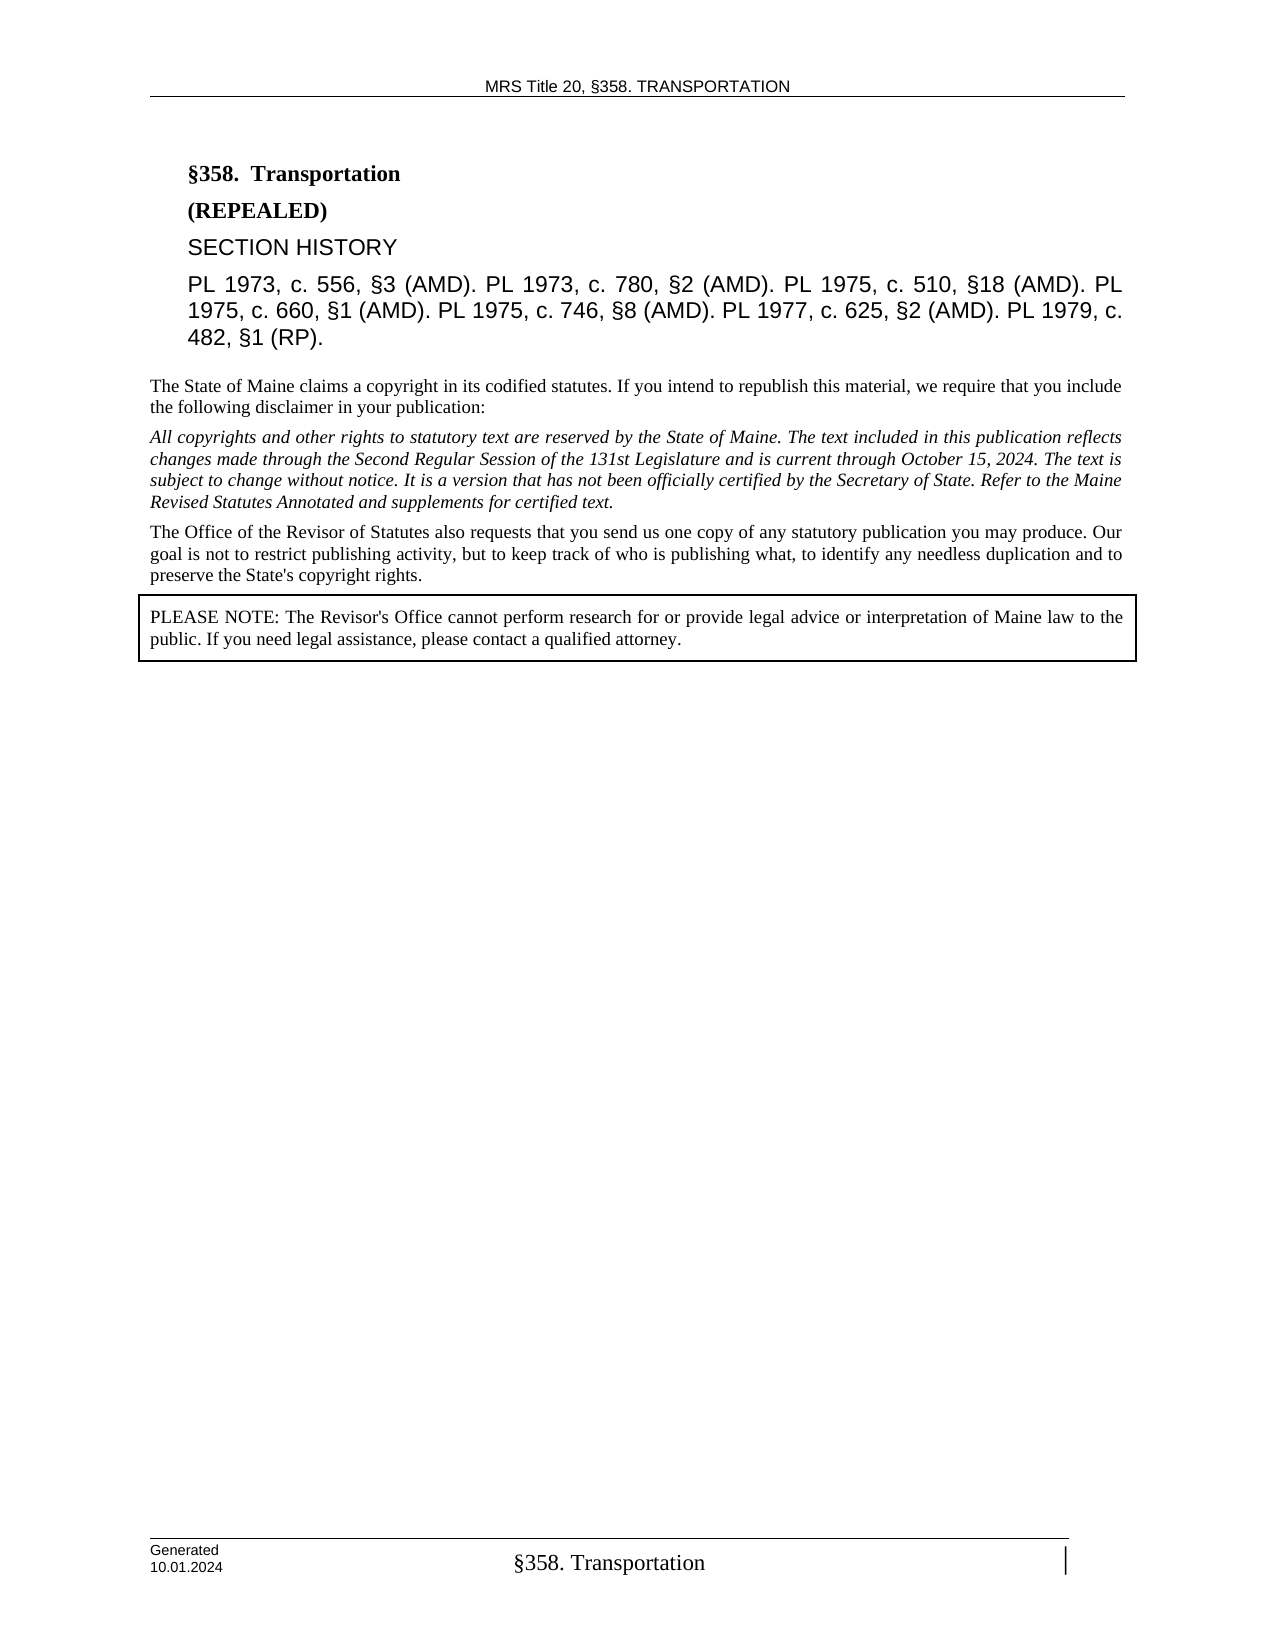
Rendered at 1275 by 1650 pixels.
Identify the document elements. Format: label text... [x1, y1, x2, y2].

text The State of Maine claims a copyright in its codified statutes. If you intend to republish this material, we require that you include the following disclaimer in your publication: [150, 375, 1125, 418]
text SECTION HISTORY [187, 234, 1125, 260]
text All copyrights and other rights to statutory text are reserved by the State of Maine. The text included in this publication reflects changes made through the Second Regular Session of the 131st Legislature and is current through October 15, 2024 . The text is subject to change without notice. It is a version that has not been officially certified by the Secretary of State. Refer to the Maine Revised Statutes Annotated and supplements for certified text. [150, 426, 1125, 512]
text PLEASE NOTE: The Revisor's Office cannot perform research for or provide legal advice or interpretation of Maine law to the public. If you need legal assistance, please contact a qualified attorney. [140, 596, 1135, 660]
text (REPEALED) [187, 197, 1125, 223]
text PL 1973, c. 556, §3 (AMD). PL 1973, c. 780, §2 (AMD). PL 1975, c. 510, §18 (AMD). PL 1975, c. 660, §1 (AMD). PL 1975, c. 746, §8 (AMD). PL 1977, c. 625, §2 (AMD). PL 1979, c. 482, §1 (RP). [187, 271, 1125, 350]
text The Office of the Revisor of Statutes also requests that you send us one copy of any statutory publication you may produce. Our goal is not to restrict publishing activity, but to keep track of who is publishing what, to identify any needless duplication and to preserve the State's copyright rights. [150, 521, 1125, 586]
text §358. Transportation [187, 160, 1125, 187]
